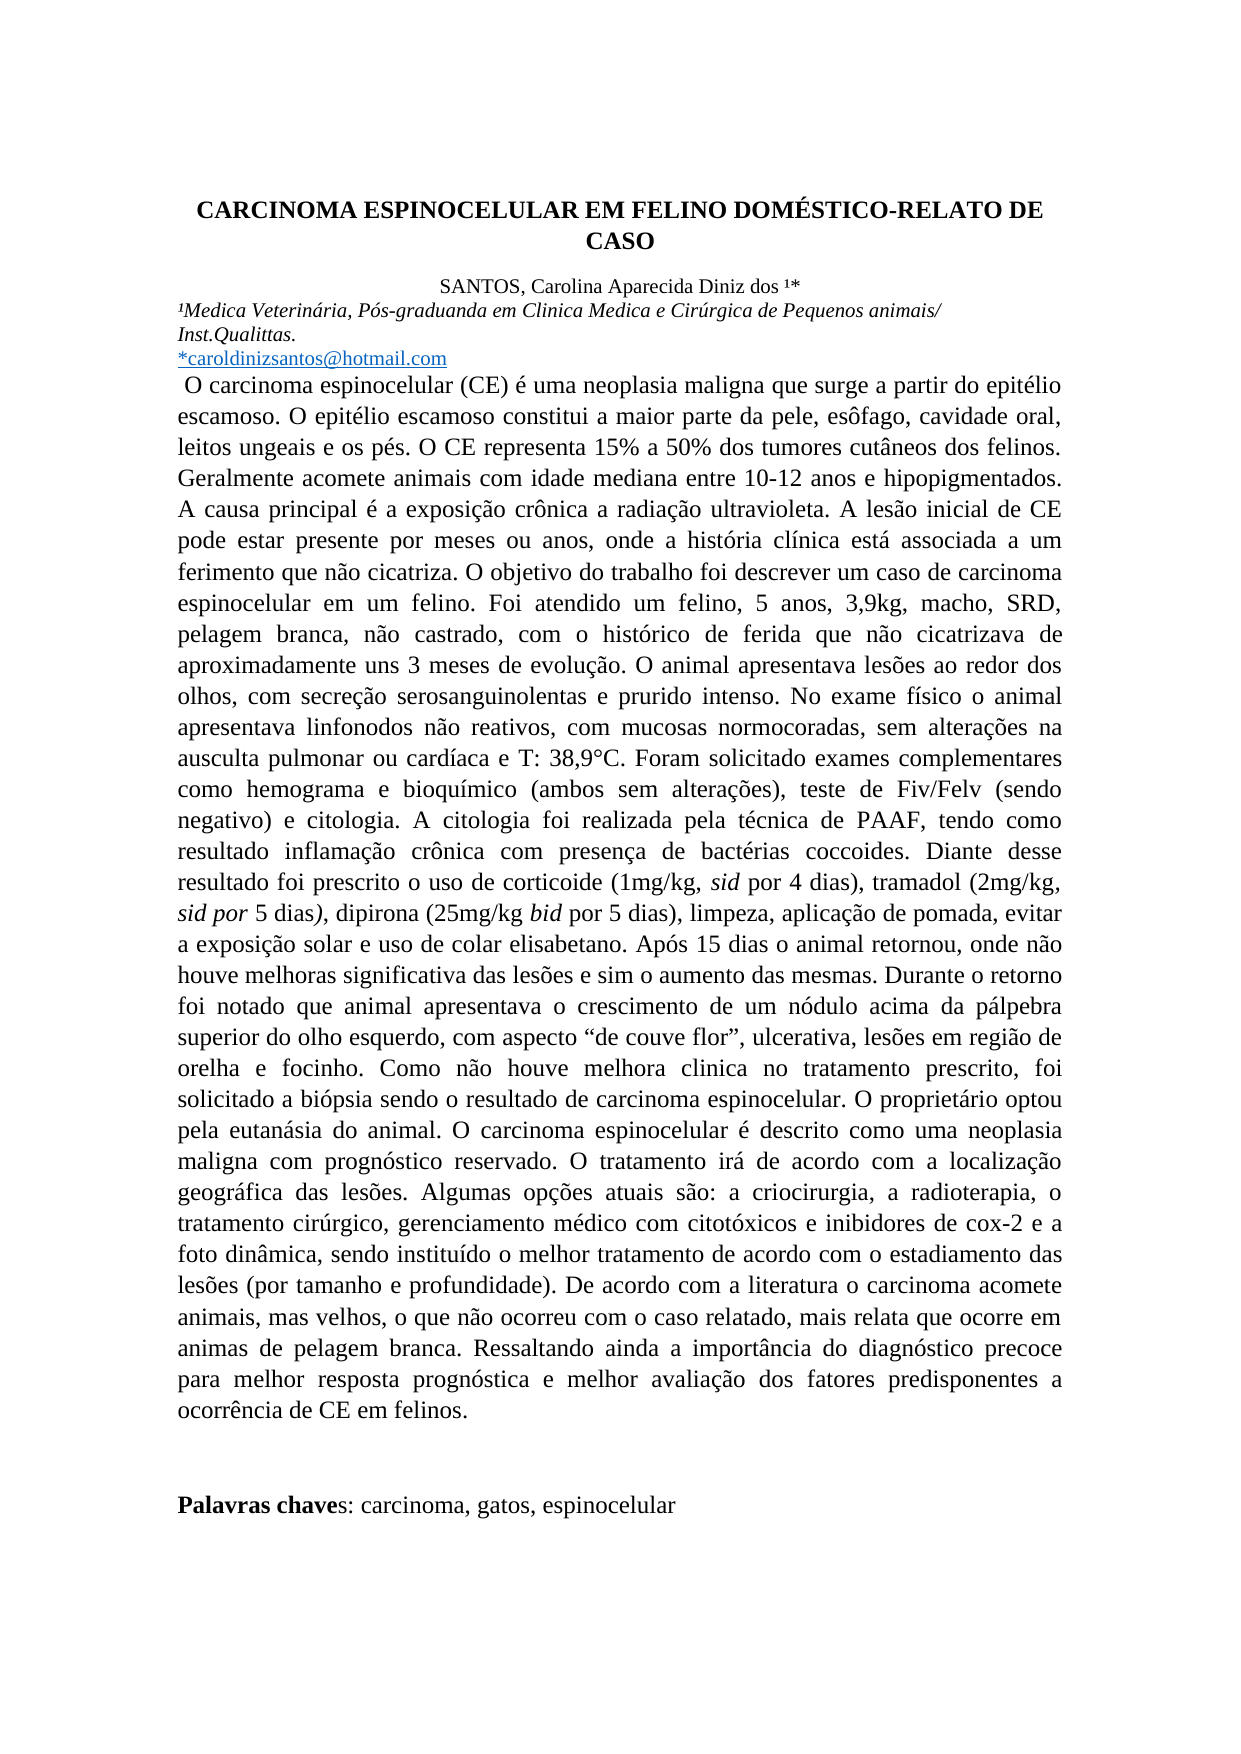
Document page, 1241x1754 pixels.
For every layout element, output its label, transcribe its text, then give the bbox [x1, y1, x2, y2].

text SANTOS, Carolina Aparecida Diniz dos ¹* [177, 274, 1063, 298]
text *caroldinizsantos@hotmail.com [177, 346, 1063, 370]
text Palavras chaves: carcinoma, gatos, espinocelular [177, 1490, 1063, 1519]
text CARCINOMA ESPINOCELULAR EM FELINO DOMÉSTICO-RELATO DE CASO [177, 195, 1063, 255]
text ¹Medica Veterinária, Pós-graduanda em Clinica Medica e Cirúrgica de Pequenos animais/ Inst.Qualittas. [177, 298, 1063, 346]
text O carcinoma espinocelular (CE) é uma neoplasia maligna que surge a partir do epitélio escamoso. O epitélio escamoso constitui a maior parte da pele, esôfago, cavidade oral, leitos ungeais e os pés. O CE representa 15% a 50% dos tumores cutâneos dos felinos. Geralmente acomete animais com idade mediana entre 10-12 anos e hipopigmentados. A causa principal é a exposição crônica a radiação ultravioleta. A lesão inicial de CE pode estar presente por meses ou anos, onde a história clínica está associada a um ferimento que não cicatriza. O objetivo do trabalho foi descrever um caso de carcinoma espinocelular em um felino. Foi atendido um felino, 5 anos, 3,9kg, macho, SRD, pelagem branca, não castrado, com o histórico de ferida que não cicatrizava de aproximadamente uns 3 meses de evolução. O animal apresentava lesões ao redor dos olhos, com secreção serosanguinolentas e prurido intenso. No exame físico o animal apresentava linfonodos não reativos, com mucosas normocoradas, sem alterações na ausculta pulmonar ou cardíaca e T: 38,9°C. Foram solicitado exames complementares como hemograma e bioquímico (ambos sem alterações), teste de Fiv/Felv (sendo negativo) e citologia. A citologia foi realizada pela técnica de PAAF, tendo como resultado inflamação crônica com presença de bactérias coccoides. Diante desse resultado foi prescrito o uso de corticoide (1mg/kg, sid por 4 dias), tramadol (2mg/kg, sid por 5 dias), dipirona (25mg/kg bid por 5 dias), limpeza, aplicação de pomada, evitar a exposição solar e uso de colar elisabetano. Após 15 dias o animal retornou, onde não houve melhoras significativa das lesões e sim o aumento das mesmas. Durante o retorno foi notado que animal apresentava o crescimento de um nódulo acima da pálpebra superior do olho esquerdo, com aspecto “de couve flor”, ulcerativa, lesões em região de orelha e focinho. Como não houve melhora clinica no tratamento prescrito, foi solicitado a biópsia sendo o resultado de carcinoma espinocelular. O proprietário optou pela eutanásia do animal. O carcinoma espinocelular é descrito como uma neoplasia maligna com prognóstico reservado. O tratamento irá de acordo com a localização geográfica das lesões. Algumas opções atuais são: a criocirurgia, a radioterapia, o tratamento cirúrgico, gerenciamento médico com citotóxicos e inibidores de cox-2 e a foto dinâmica, sendo instituído o melhor tratamento de acordo com o estadiamento das lesões (por tamanho e profundidade). De acordo com a literatura o carcinoma acomete animais, mas velhos, o que não ocorreu com o caso relatado, mais relata que ocorre em animas de pelagem branca. Ressaltando ainda a importância do diagnóstico precoce para melhor resposta prognóstica e melhor avaliação dos fatores predisponentes a ocorrência de CE em felinos. [177, 370, 1063, 1423]
